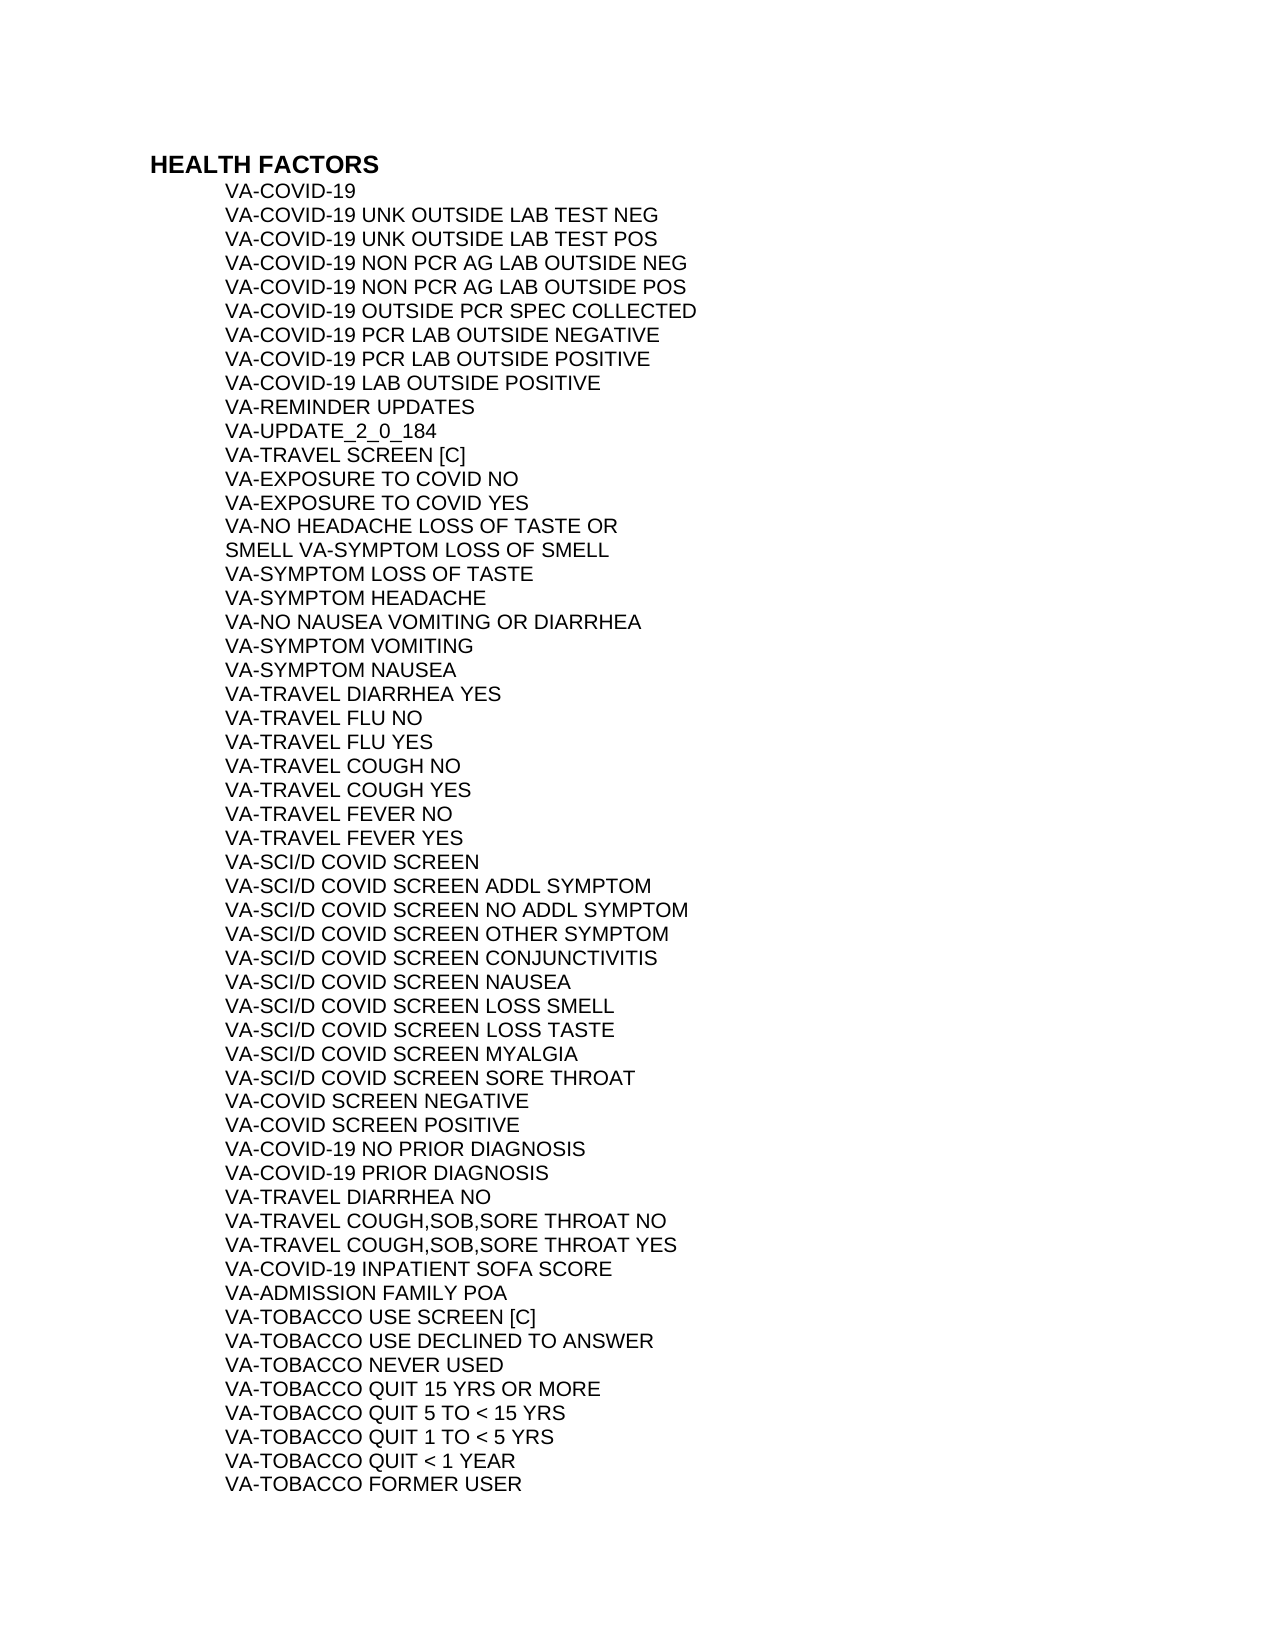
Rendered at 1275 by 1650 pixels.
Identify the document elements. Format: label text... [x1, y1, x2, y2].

text VA-TOBACCO USE DECLINED TO ANSWER VA-TOBACCO NEVER USED [225, 1329, 658, 1377]
text VA-SCI/D COVID SCREEN LOSS SMELL VA-SCI/D COVID SCREEN LOSS TASTE VA-SCI/D COVID SCREEN MYALGIA [225, 993, 615, 1065]
text VA-TOBACCO QUIT 15 YRS OR MORE VA-TOBACCO QUIT 5 TO < 15 YRS [225, 1377, 605, 1425]
text VA-TRAVEL DIARRHEA NO [225, 1185, 1156, 1209]
text VA-TOBACCO FORMER USER [225, 1473, 1156, 1496]
text VA-NO NAUSEA VOMITING OR DIARRHEA VA-SYMPTOM VOMITING [225, 610, 642, 658]
text VA-NO HEADACHE LOSS OF TASTE OR SMELL VA-SYMPTOM LOSS OF SMELL [225, 514, 693, 562]
subtitle HEALTH FACTORS [150, 150, 1156, 179]
text VA-COVID-19 PCR LAB OUTSIDE POSITIVE VA-COVID-19 LAB OUTSIDE POSITIVE [225, 347, 651, 394]
text VA-SYMPTOM LOSS OF TASTE VA-SYMPTOM HEADACHE [225, 562, 534, 610]
text VA-EXPOSURE TO COVID NO VA-EXPOSURE TO COVID YES [225, 466, 529, 514]
text VA-REMINDER UPDATES VA-UPDATE_2_0_184 [225, 394, 475, 442]
text VA-COVID-19 UNK OUTSIDE LAB TEST NEG VA-COVID-19 UNK OUTSIDE LAB TEST POS VA-COVID-19 NON PCR AG LAB OUTSIDE NEG VA-COVID-19 NON PCR AG LAB OUTSIDE POS [225, 203, 692, 299]
text VA-TRAVEL COUGH,SOB,SORE THROAT NO VA-TRAVEL COUGH,SOB,SORE THROAT YES VA-COVID-19 INPATIENT SOFA SCORE [225, 1209, 682, 1281]
text VA-COVID SCREEN POSITIVE [225, 1113, 1156, 1137]
text VA-SYMPTOM NAUSEA [225, 658, 1156, 682]
text VA-COVID-19 NO PRIOR DIAGNOSIS VA-COVID-19 PRIOR DIAGNOSIS [225, 1137, 586, 1185]
text VA-TRAVEL FLU YES VA-TRAVEL COUGH NO [225, 730, 461, 778]
text VA-COVID-19 [225, 179, 1156, 203]
text VA-ADMISSION FAMILY POA VA-TOBACCO USE SCREEN [C] [225, 1281, 541, 1329]
text VA-TRAVEL SCREEN [C] [225, 442, 1156, 466]
text VA-COVID-19 OUTSIDE PCR SPEC COLLECTED VA-COVID-19 PCR LAB OUTSIDE NEGATIVE [225, 299, 697, 347]
text VA-TRAVEL COUGH YES VA-TRAVEL FEVER NO VA-TRAVEL FEVER YES VA-SCI/D COVID SCREEN [225, 778, 480, 874]
text VA-TRAVEL DIARRHEA YES VA-TRAVEL FLU NO [225, 682, 502, 730]
text VA-SCI/D COVID SCREEN SORE THROAT VA-COVID SCREEN NEGATIVE [225, 1065, 640, 1113]
text VA-TOBACCO QUIT 1 TO < 5 YRS VA-TOBACCO QUIT < 1 YEAR [225, 1425, 554, 1473]
text VA-SCI/D COVID SCREEN NO ADDL SYMPTOM VA-SCI/D COVID SCREEN OTHER SYMPTOM VA-SCI/D COVID SCREEN CONJUNCTIVITIS VA-SCI/D COVID SCREEN NAUSEA [225, 898, 693, 993]
text VA-SCI/D COVID SCREEN ADDL SYMPTOM [225, 874, 1156, 898]
